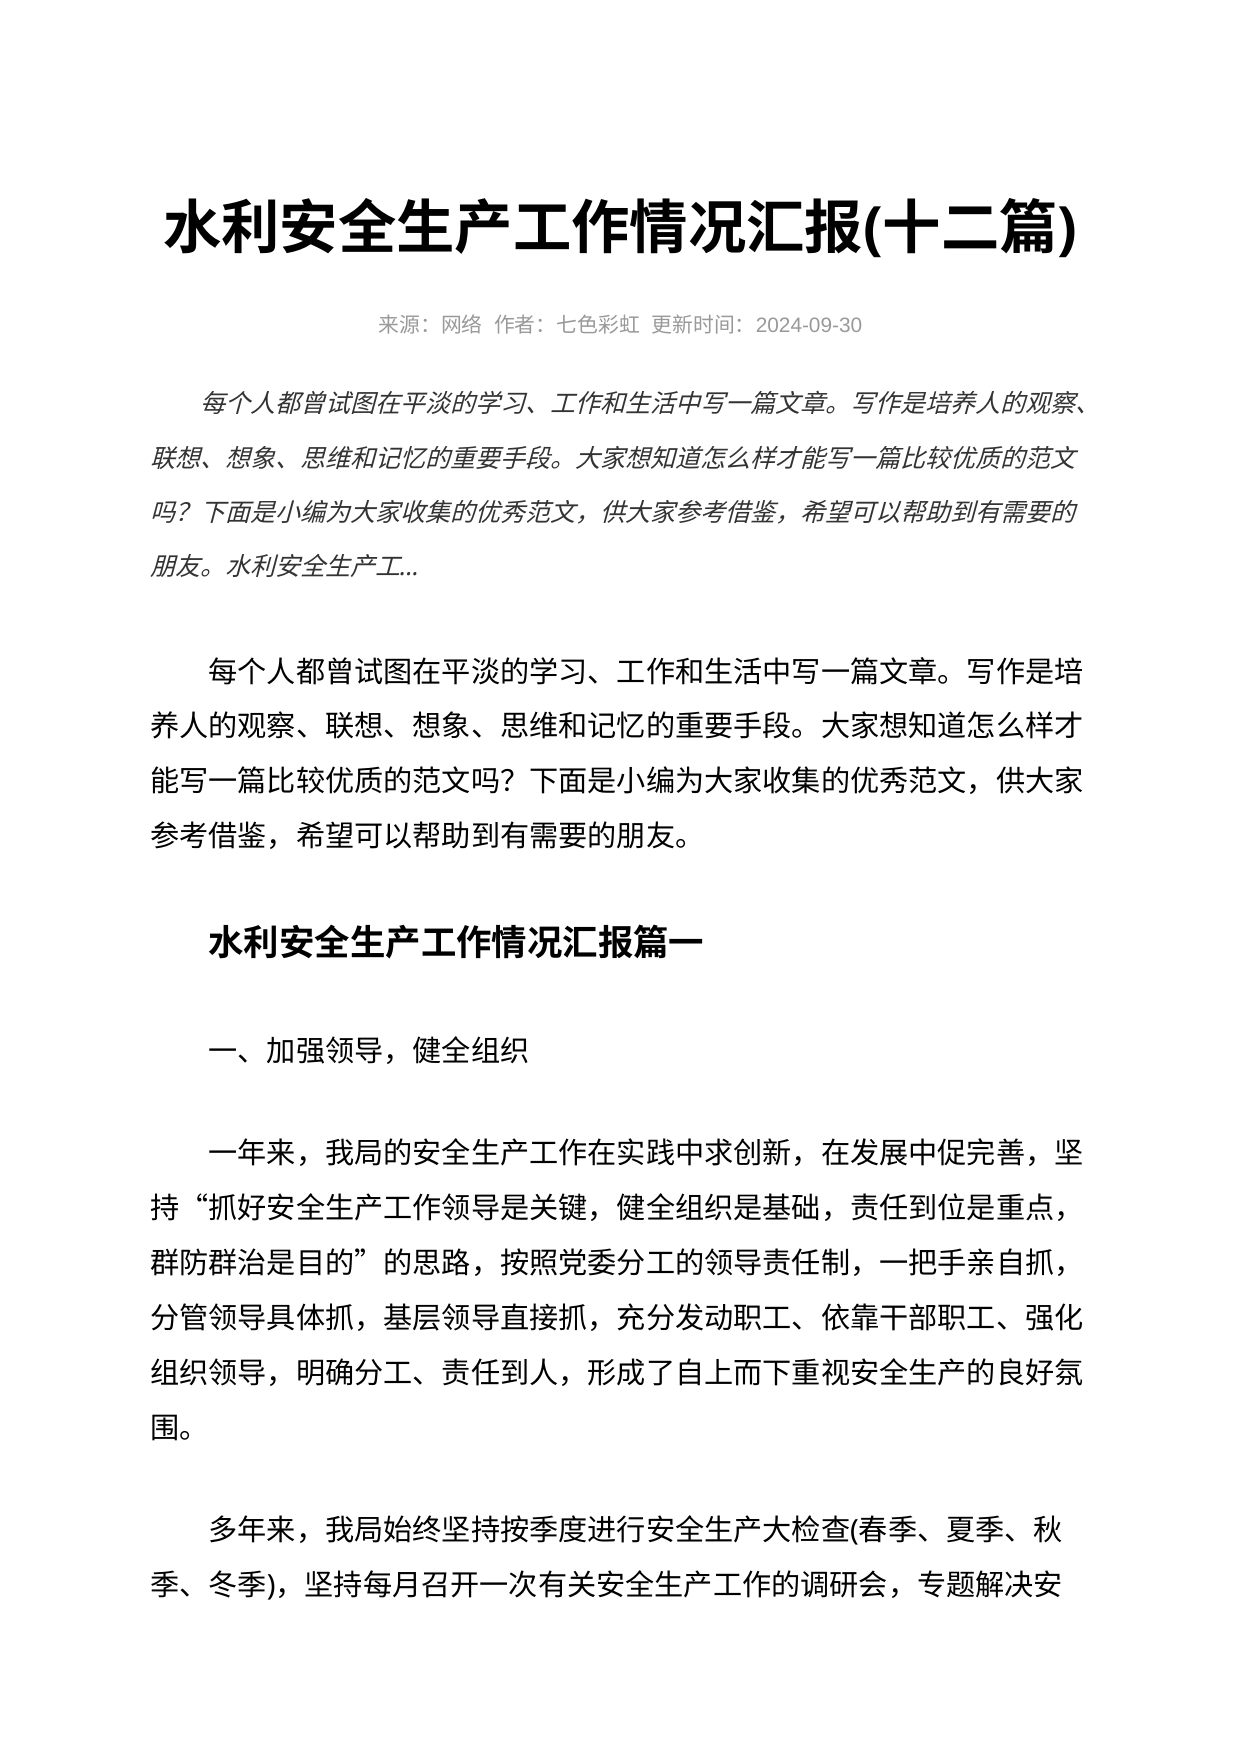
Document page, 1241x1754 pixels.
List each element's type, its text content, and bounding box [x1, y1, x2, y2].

text 每个人都曾试图在平淡的学习、工作和生活中写一篇文章。写作是培养人的观察、联想、想象、思维和记忆的重要手段。大家想知道怎么样才能写一篇比较优质的范文吗？下面是小编为大家收集的优秀范文，供大家参考借鉴，希望可以帮助到有需要的朋友。 [150, 648, 1090, 855]
text 水利安全生产工作情况汇报篇一 [150, 914, 1090, 966]
text 一、加强领导，健全组织 [150, 1028, 1090, 1070]
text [150, 1506, 1090, 1603]
text 每个人都曾试图在平淡的学习、工作和生活中写一篇文章。写作是培养人的观察、联想、想象、思维和记忆的重要手段。大家想知道怎么样才能写一篇比较优质的范文吗？下面是小编为大家收集的优秀范文，供大家参考借鉴，希望可以帮助到有需要的朋友。水利安全生产工... [150, 384, 1090, 583]
subtitle 水利安全生产工作情况汇报(十二篇) [150, 181, 1090, 266]
text 来源：网络 作者：七色彩虹 更新时间：2024-09-30 [150, 313, 1090, 337]
text 一年来，我局的安全生产工作在实践中求创新，在发展中促完善，坚持“抓好安全生产工作领导是关键，健全组织是基础，责任到位是重点，群防群治是目的”的思路，按照党委分工的领导责任制，一把手亲自抓，分管领导具体抓，基层领导直接抓，充分发动职工、依靠干部职工、强化组织领导，明确分工、责任到人，形成了自上而下重视安全生产的良好氛围。 [150, 1130, 1090, 1447]
